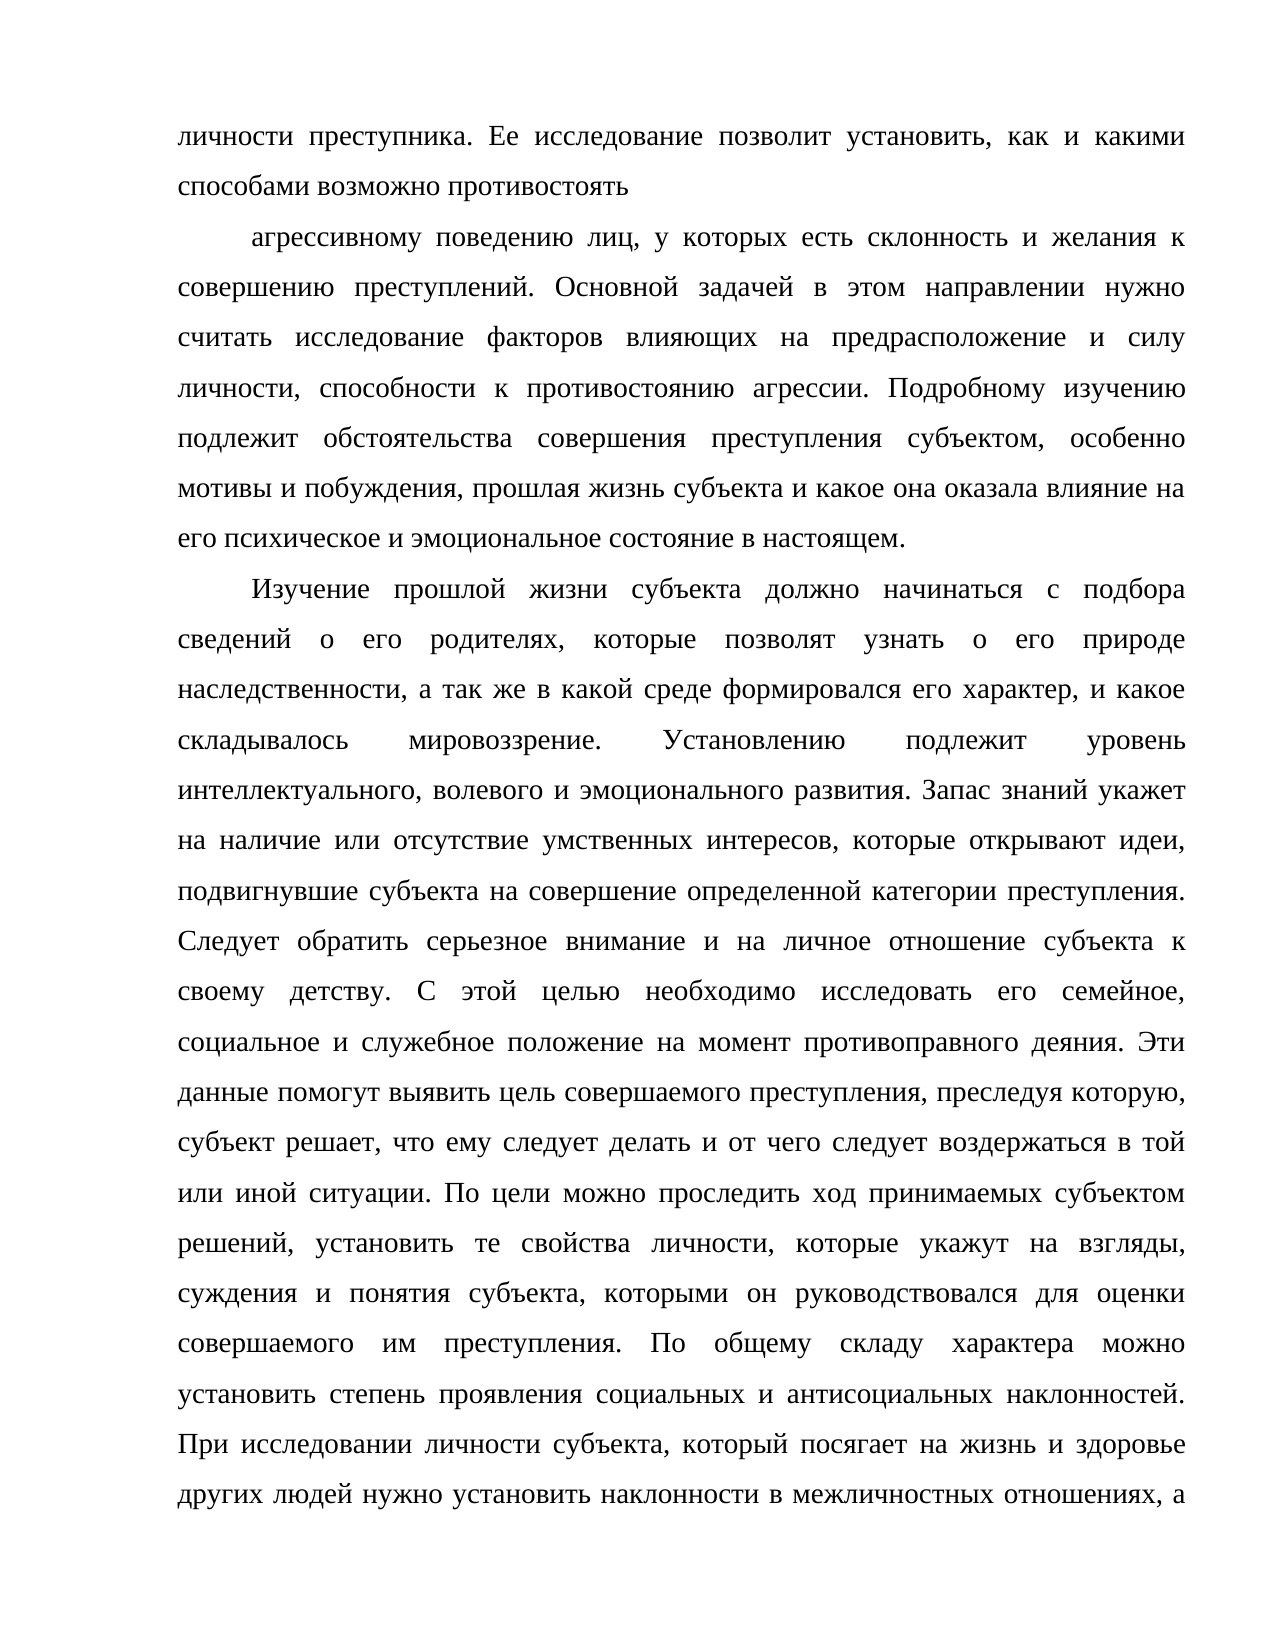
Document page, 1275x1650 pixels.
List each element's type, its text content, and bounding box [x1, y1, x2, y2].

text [177, 118, 1186, 202]
text агрессивному поведению лиц, у которых есть склонность и желания к совершению преступлений. Основной задачей в этом направлении нужно считать исследование факторов влияющих на предрасположение и силу личности, способности к противостоянию агрессии. Подробному изучению подлежит обстоятельства совершения преступления субъектом, особенно мотивы и побуждения, прошлая жизнь субъекта и какое она оказала влияние на его психическое и эмоциональное состояние в настоящем. [177, 219, 1186, 554]
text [177, 571, 1186, 1510]
